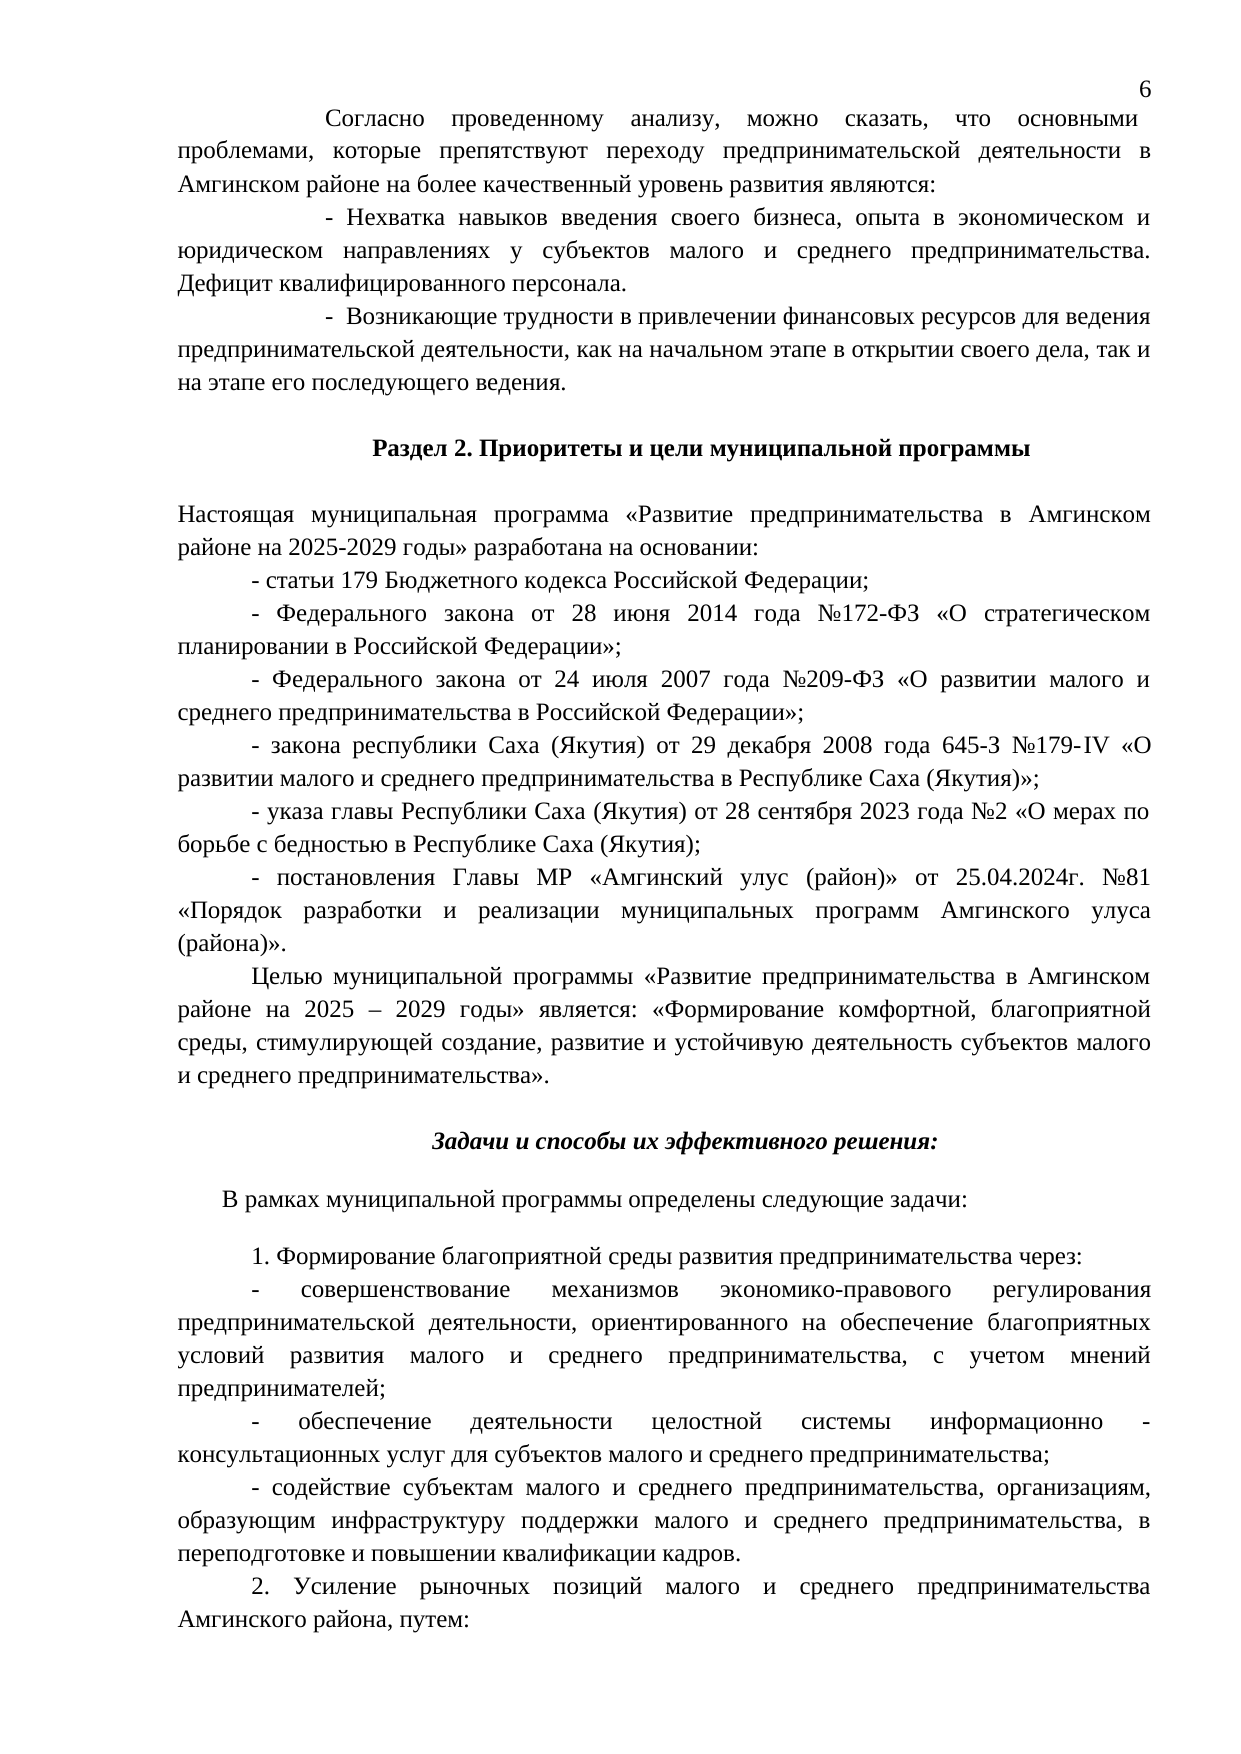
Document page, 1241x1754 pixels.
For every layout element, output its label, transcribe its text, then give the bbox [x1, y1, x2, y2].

text - обеспечение деятельности целостной системы информационно - консультационных услуг для субъектов малого и среднего предпринимательства; [177, 1406, 1152, 1468]
text Задачи и способы их эффективного решения: [177, 1126, 1152, 1155]
text - Нехватка навыков введения своего бизнеса, опыта в экономическом и юридическом направлениях у субъектов малого и среднего предпринимательства. Дефицит квалифицированного персонала. [177, 202, 1152, 296]
text - указа главы Республики Саха (Якутия) от 28 сентября 2023 года №2 «О мерах по борьбе с бедностью в Республике Саха (Якутия); [177, 796, 1152, 858]
text Согласно проведенному анализу, можно сказать, что основными проблемами, которые препятствуют переходу предпринимательской деятельности в Амгинском районе на более качественный уровень развития являются: [177, 103, 1152, 197]
text - статьи 179 Бюджетного кодекса Российской Федерации; [177, 565, 1152, 594]
text Целью муниципальной программы «Развитие предпринимательства в Амгинском районе на 2025 – 2029 годы» является: «Формирование комфортной, благоприятной среды, стимулирующей создание, развитие и устойчивую деятельность субъектов малого и среднего предпринимательства». [177, 961, 1152, 1089]
text - Федерального закона от 28 июня 2014 года №172-ФЗ «О стратегическом планировании в Российской Федерации»; [177, 598, 1152, 660]
text - Федерального закона от 24 июля 2007 года №209-ФЗ «О развитии малого и среднего предпринимательства в Российской Федерации»; [177, 664, 1152, 726]
text 2. Усиление рыночных позиций малого и среднего предпринимательства Амгинского района, путем: [177, 1571, 1152, 1633]
text Настоящая муниципальная программа «Развитие предпринимательства в Амгинском районе на 2025-2029 годы» разработана на основании: [177, 499, 1152, 561]
text - Возникающие трудности в привлечении финансовых ресурсов для ведения предпринимательской деятельности, как на начальном этапе в открытии своего дела, так и на этапе его последующего ведения. [177, 301, 1152, 396]
text - содействие субъектам малого и среднего предпринимательства, организациям, образующим инфраструктуру поддержки малого и среднего предпринимательства, в переподготовке и повышении квалификации кадров. [177, 1472, 1152, 1567]
text - постановления Главы МР «Амгинский улус (район)» от 25.04.2024г. №81 «Порядок разработки и реализации муниципальных программ Амгинского улуса (района)». [177, 862, 1152, 957]
text 1. Формирование благоприятной среды развития предпринимательства через: [177, 1241, 1152, 1270]
text - закона республики Саха (Якутия) от 29 декабря 2008 года 645-З №179-IV «О развитии малого и среднего предпринимательства в Республике Саха (Якутия)»; [177, 730, 1152, 792]
text В рамках муниципальной программы определены следующие задачи: [177, 1184, 1152, 1212]
text - совершенствование механизмов экономико-правового регулирования предпринимательской деятельности, ориентированного на обеспечение благоприятных условий развития малого и среднего предпринимательства, с учетом мнений предпринимателей; [177, 1274, 1152, 1402]
text Раздел 2. Приоритеты и цели муниципальной программы [177, 433, 1152, 462]
